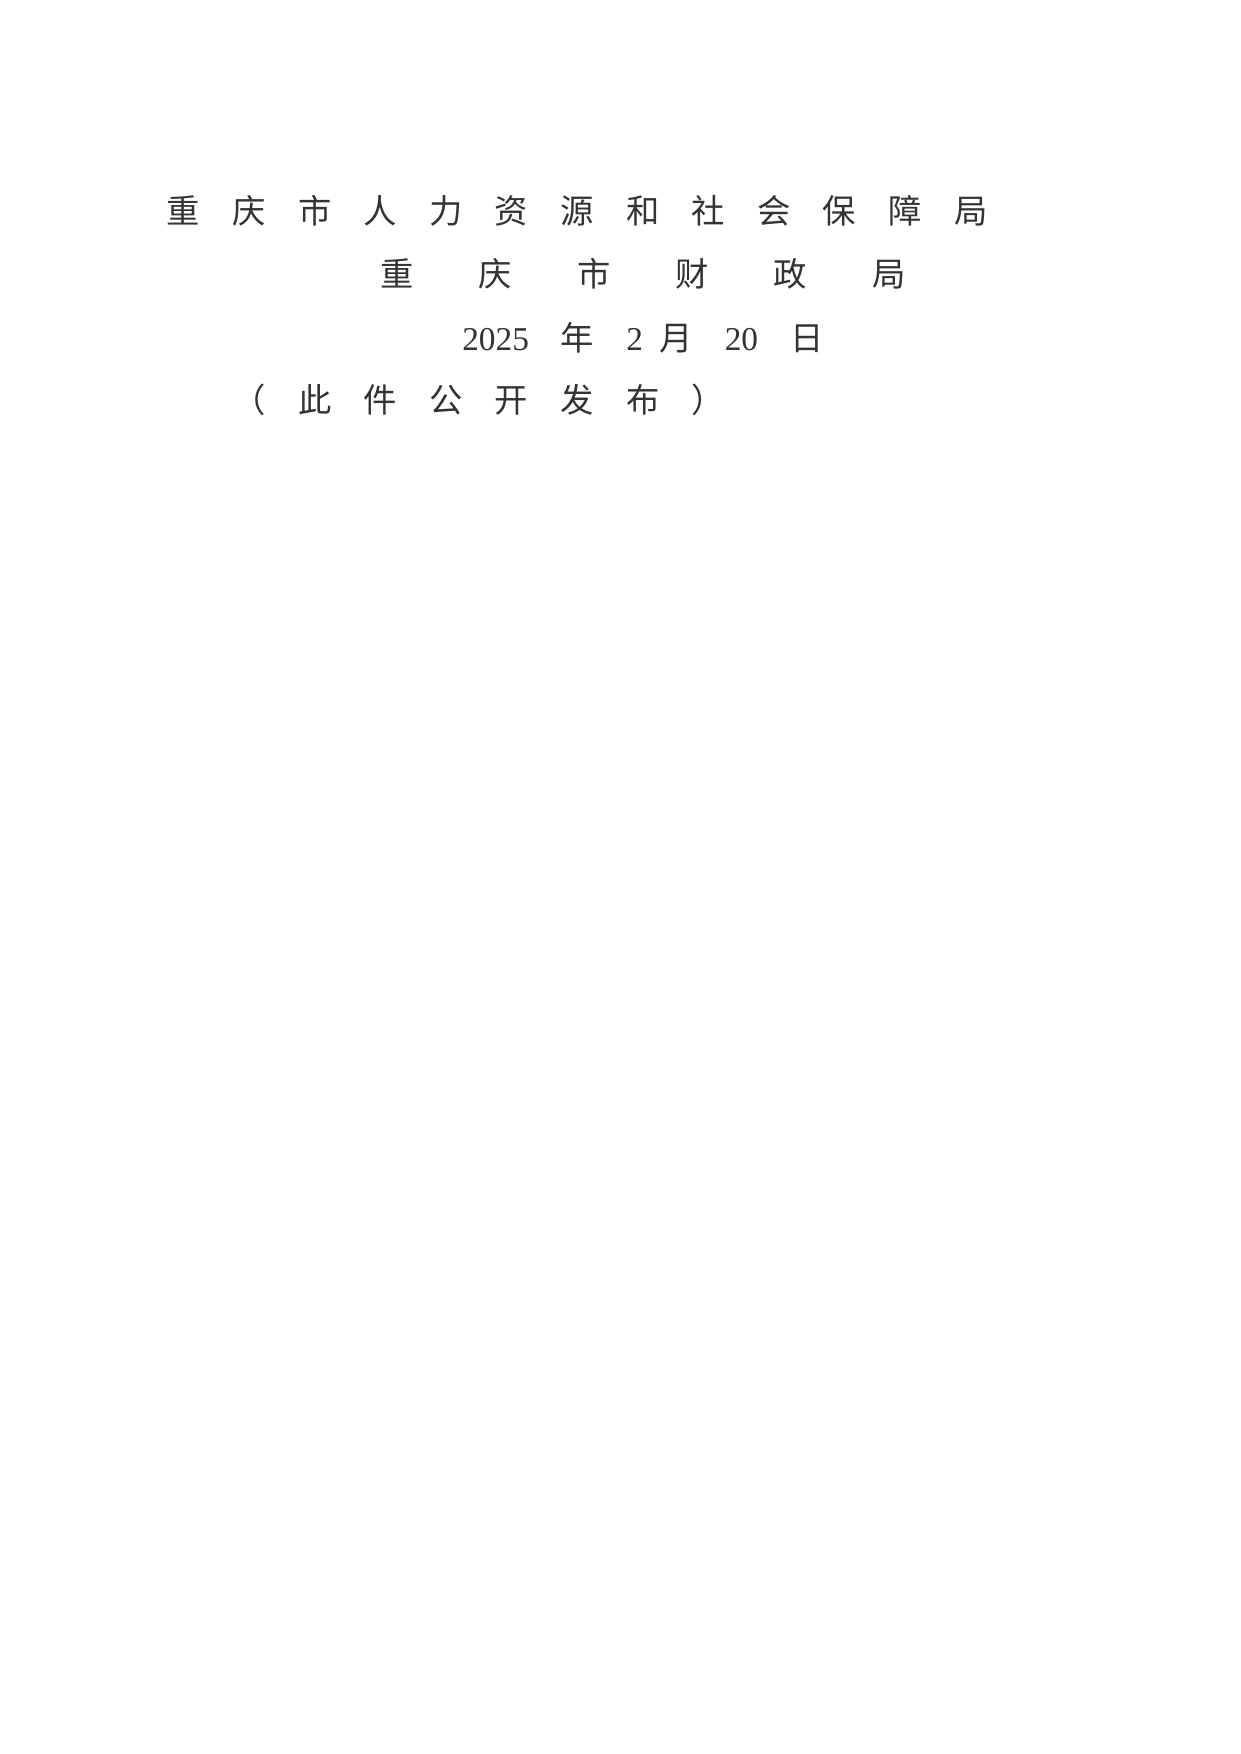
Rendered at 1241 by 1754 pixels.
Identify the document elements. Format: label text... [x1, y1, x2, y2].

text （此件公开发布） [167, 367, 1085, 430]
text 2025年2月20日 [167, 304, 1085, 367]
text 重庆市人力资源和社会保障局 重 庆 市 财 政 局 [167, 178, 1085, 304]
